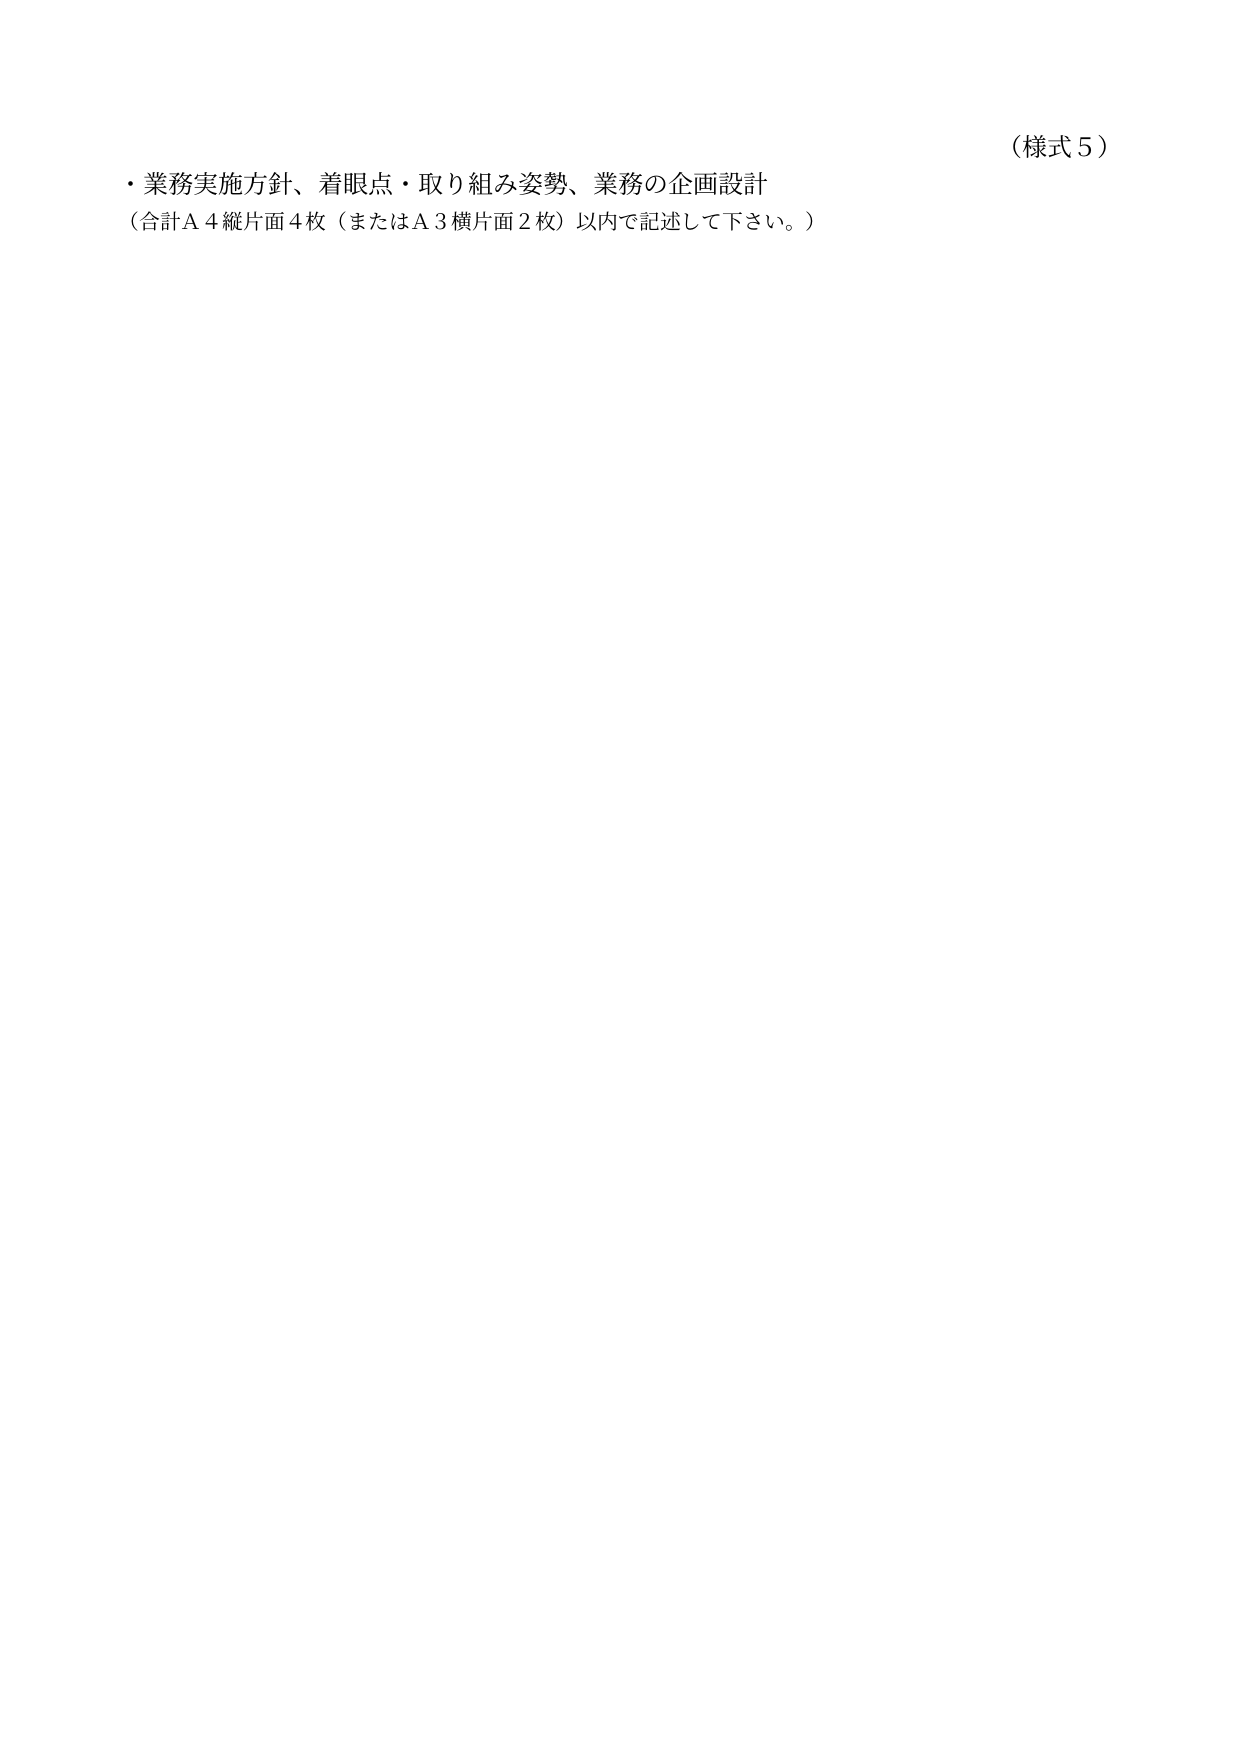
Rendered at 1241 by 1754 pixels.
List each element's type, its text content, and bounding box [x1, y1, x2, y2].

text ・業務実施方針、着眼点・取り組み姿勢、業務の企画設計 [118, 164, 1122, 202]
text （合計Ａ４縦片面４枚（またはＡ３横片面２枚）以内で記述して下さい。） [118, 202, 1122, 239]
text （様式５） [118, 127, 1122, 164]
